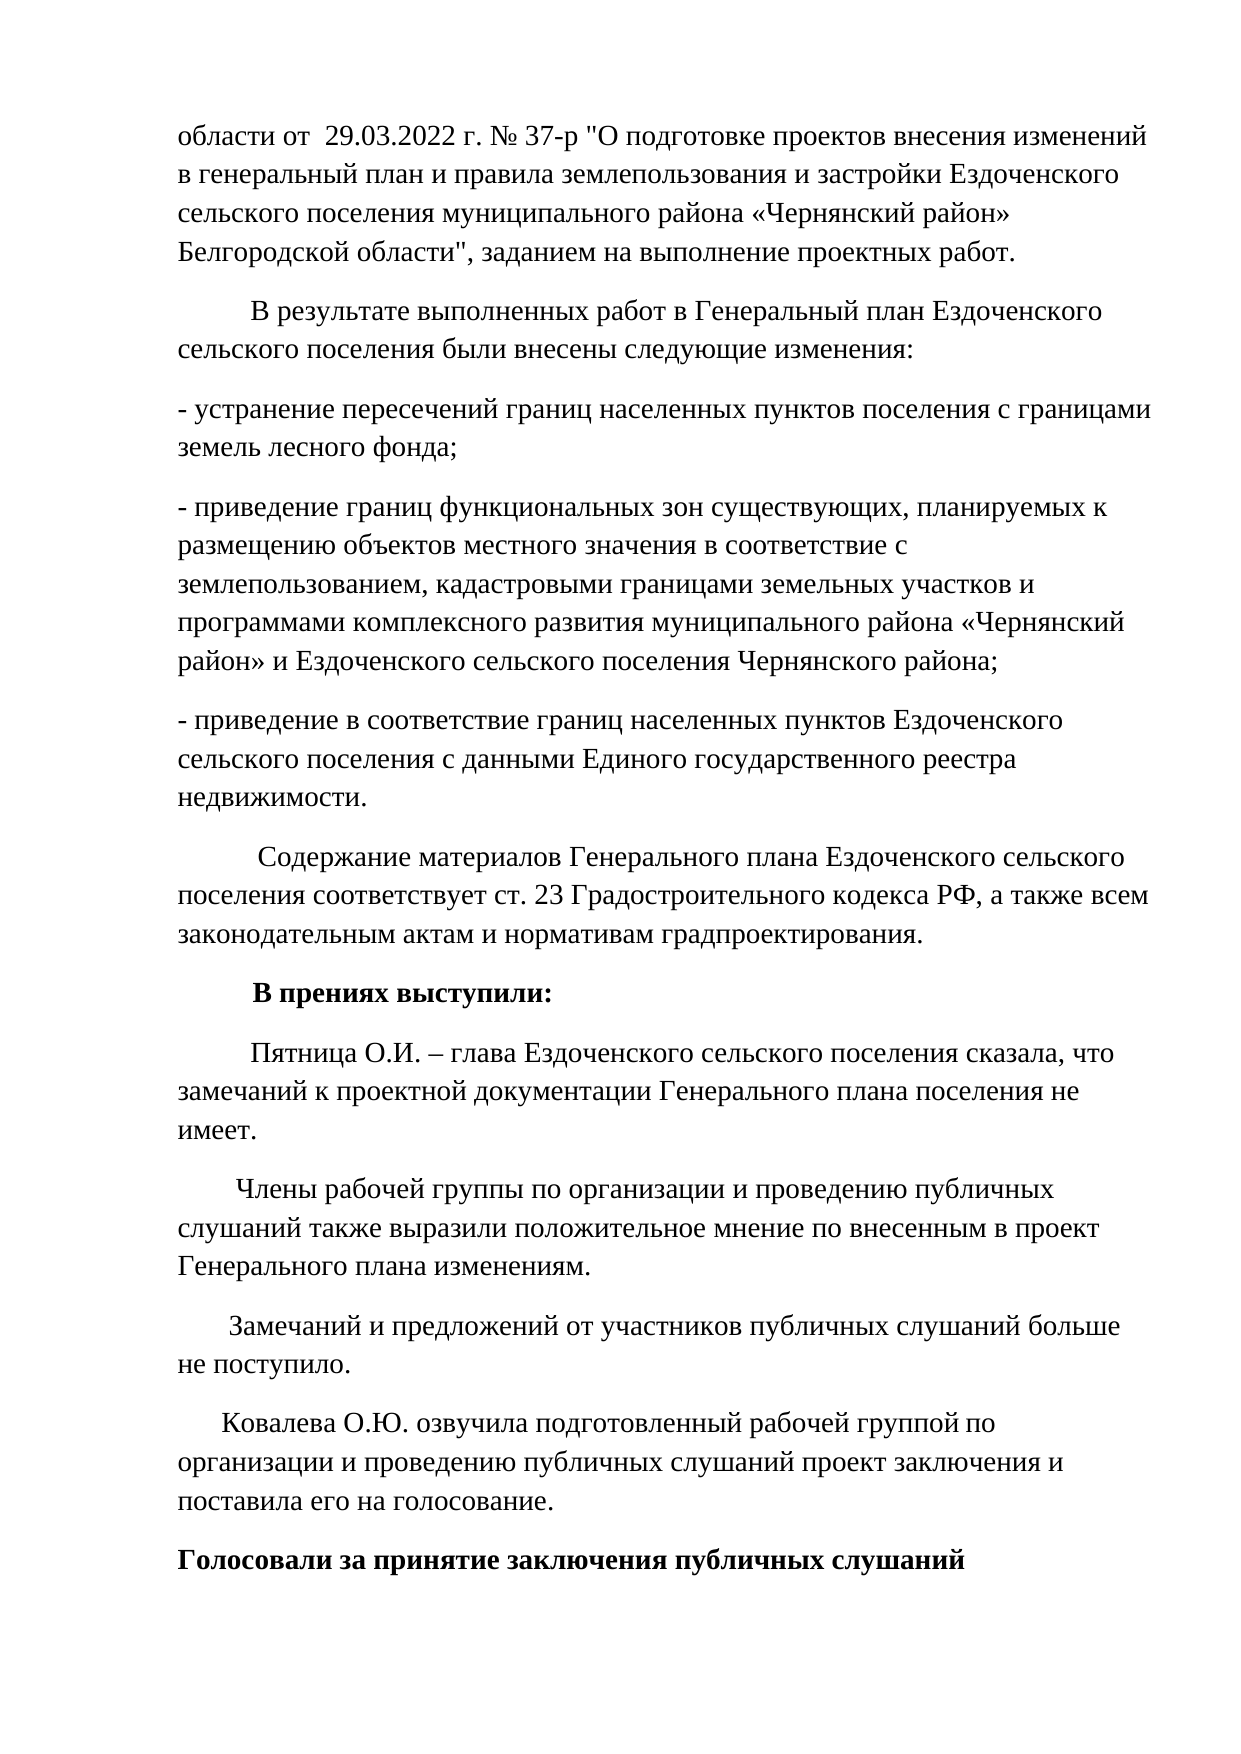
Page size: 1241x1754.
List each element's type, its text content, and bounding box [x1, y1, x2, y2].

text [177, 118, 1152, 267]
list В прениях выступили: [252, 975, 1152, 1009]
text Члены рабочей группы по организации и проведению публичных слушаний также выразили положительное мнение по внесенным в проект Генерального плана изменениям. [177, 1171, 1152, 1282]
text Ковалева О.Ю. озвучила подготовленный рабочей группой по организации и проведению публичных слушаний проект заключения и поставила его на голосование. [177, 1406, 1152, 1516]
text - приведение в соответствие границ населенных пунктов Ездоченского сельского поселения с данными Единого государственного реестра недвижимости. [177, 702, 1152, 813]
text Содержание материалов Генерального плана Ездоченского сельского поселения соответствует ст. 23 Градостроительного кодекса РФ, а также всем законодательным актам и нормативам градпроектирования. [177, 839, 1152, 949]
text Голосовали за принятие заключения публичных слушаний [177, 1542, 1152, 1576]
text Замечаний и предложений от участников публичных слушаний больше не поступило. [177, 1308, 1152, 1380]
text В результате выполненных работ в Генеральный план Ездоченского сельского поселения были внесены следующие изменения: [177, 293, 1152, 365]
text - приведение границ функциональных зон существующих, планируемых к размещению объектов местного значения в соответствие с землепользованием, кадастровыми границами земельных участков и программами комплексного развития муниципального района «Чернянский район» и Ездоченского сельского поселения Чернянского района; [177, 489, 1152, 677]
text Пятница О.И. – глава Ездоченского сельского поселения сказала, что замечаний к проектной документации Генерального плана поселения не имеет. [177, 1035, 1152, 1145]
text - устранение пересечений границ населенных пунктов поселения с границами земель лесного фонда; [177, 391, 1152, 463]
